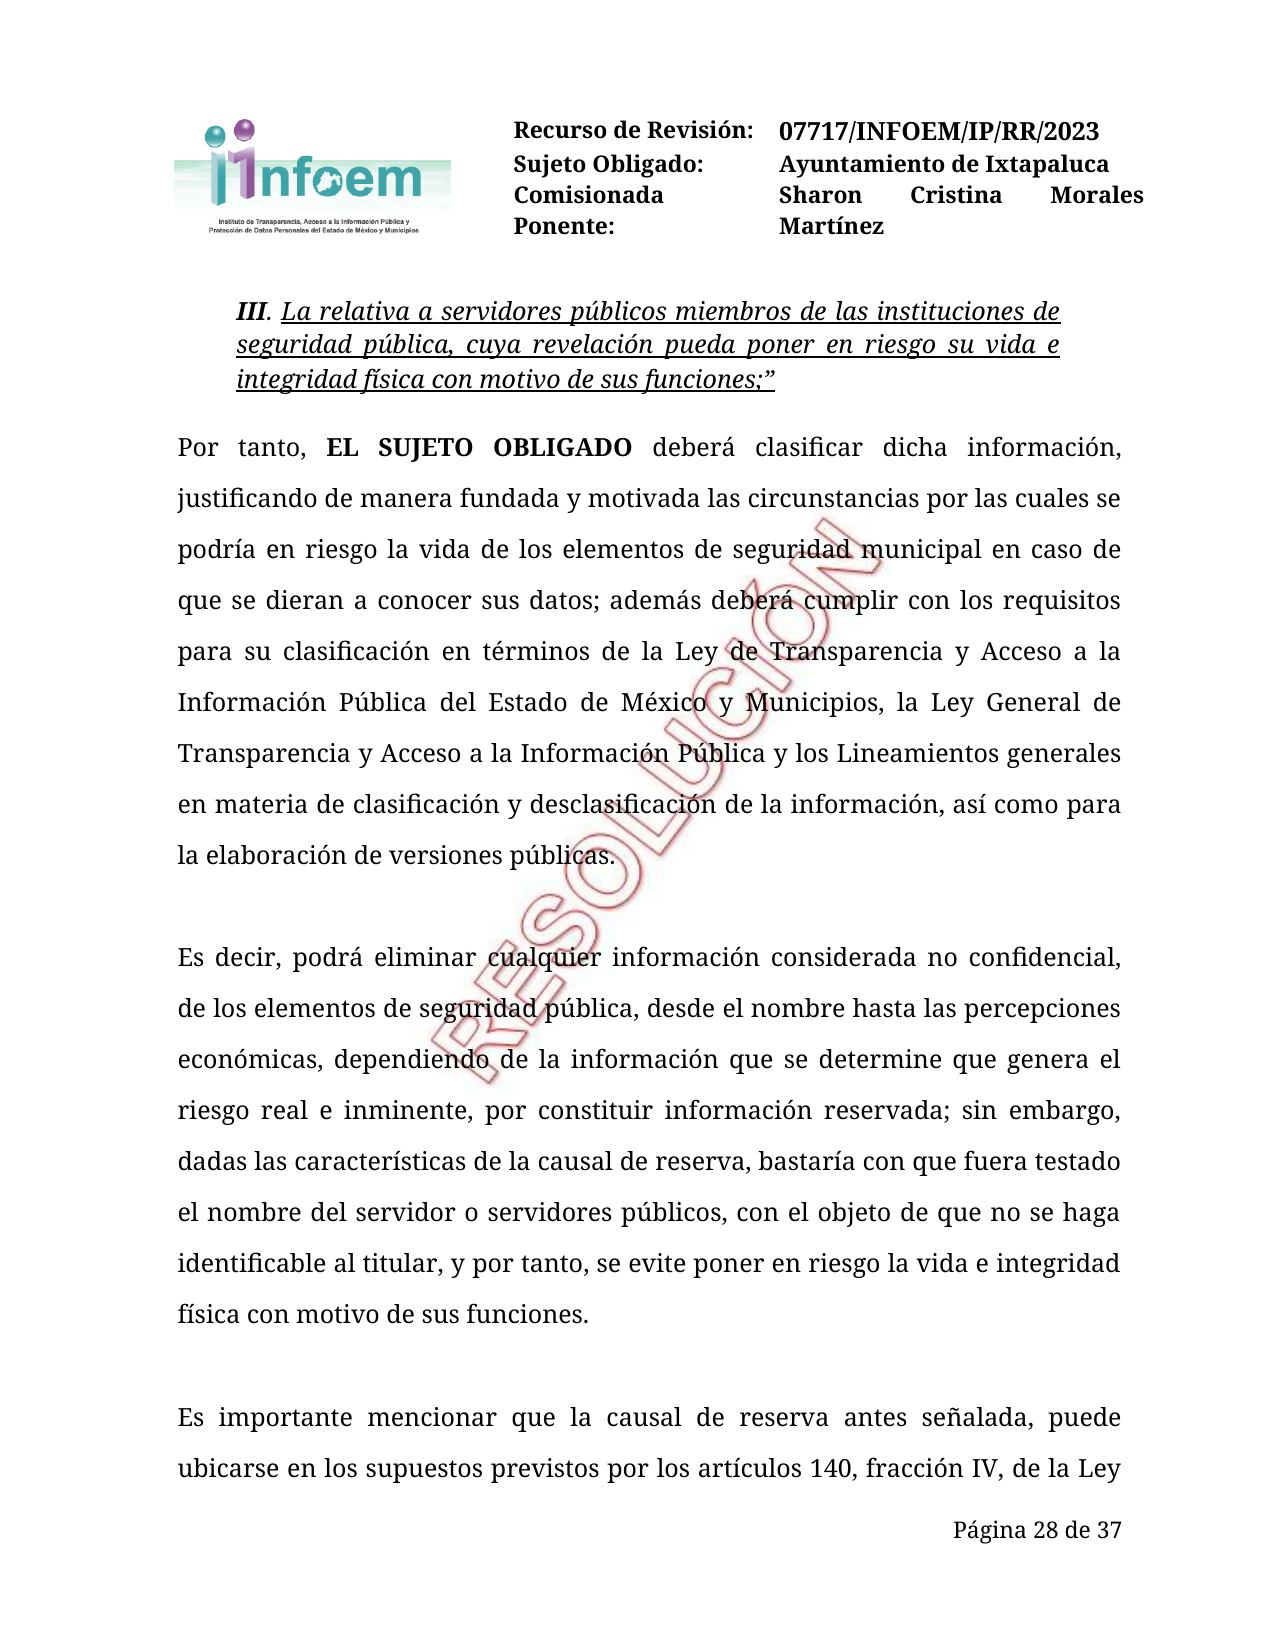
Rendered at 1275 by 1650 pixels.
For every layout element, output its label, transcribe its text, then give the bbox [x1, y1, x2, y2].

text III. La relativa a servidores públicos miembros de las instituciones de seguridad pública, cuya revelación pueda poner en riesgo su vida e integridad física con motivo de sus funciones;” [236, 293, 1063, 395]
text Por tanto, EL SUJETO OBLIGADO deberá clasificar dicha información, justificando de manera fundada y motivada las circunstancias por las cuales se podría en riesgo la vida de los elementos de seguridad municipal en caso de que se dieran a conocer sus datos; además deberá cumplir con los requisitos para su clasificación en términos de la Ley de Transparencia y Acceso a la Información Pública del Estado de México y Municipios, la Ley General de Transparencia y Acceso a la Información Pública y los Lineamientos generales en materia de clasificación y desclasificación de la información, así como para la elaboración de versiones públicas. [177, 429, 1122, 872]
text Es decir, podrá eliminar cualquier información considerada no confidencial, de los elementos de seguridad pública, desde el nombre hasta las percepciones económicas, dependiendo de la información que se determine que genera el riesgo real e inminente, por constituir información reservada; sin embargo, dadas las características de la causal de reserva, bastaría con que fuera testado el nombre del servidor o servidores públicos, con el objeto de que no se haga identificable al titular, y por tanto, se evite poner en riesgo la vida e integridad física con motivo de sus funciones. [177, 940, 1122, 1331]
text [177, 1399, 1122, 1484]
picture [89, 100, 1215, 1601]
